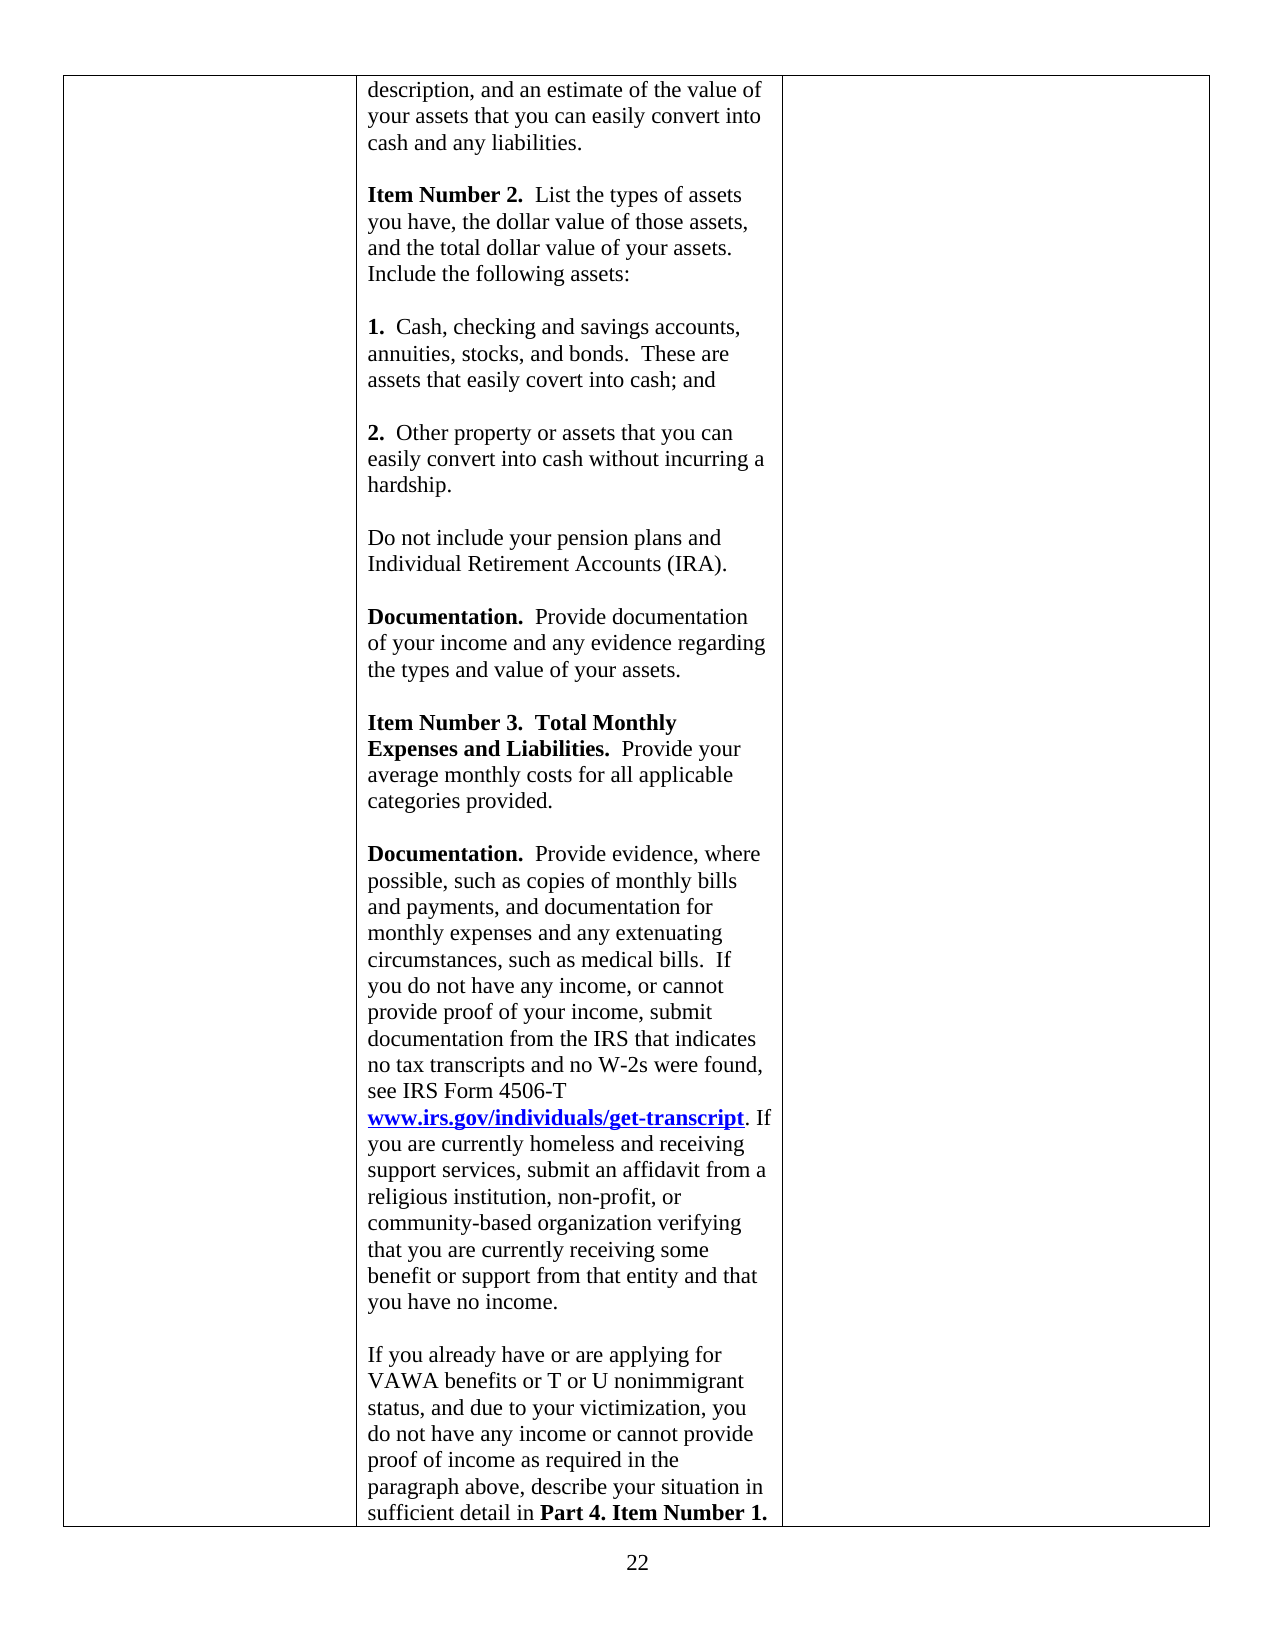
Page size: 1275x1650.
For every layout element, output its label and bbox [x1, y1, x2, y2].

table_cell [357, 76, 782, 1526]
table_cell [64, 76, 356, 1526]
table_cell [783, 76, 1209, 1526]
